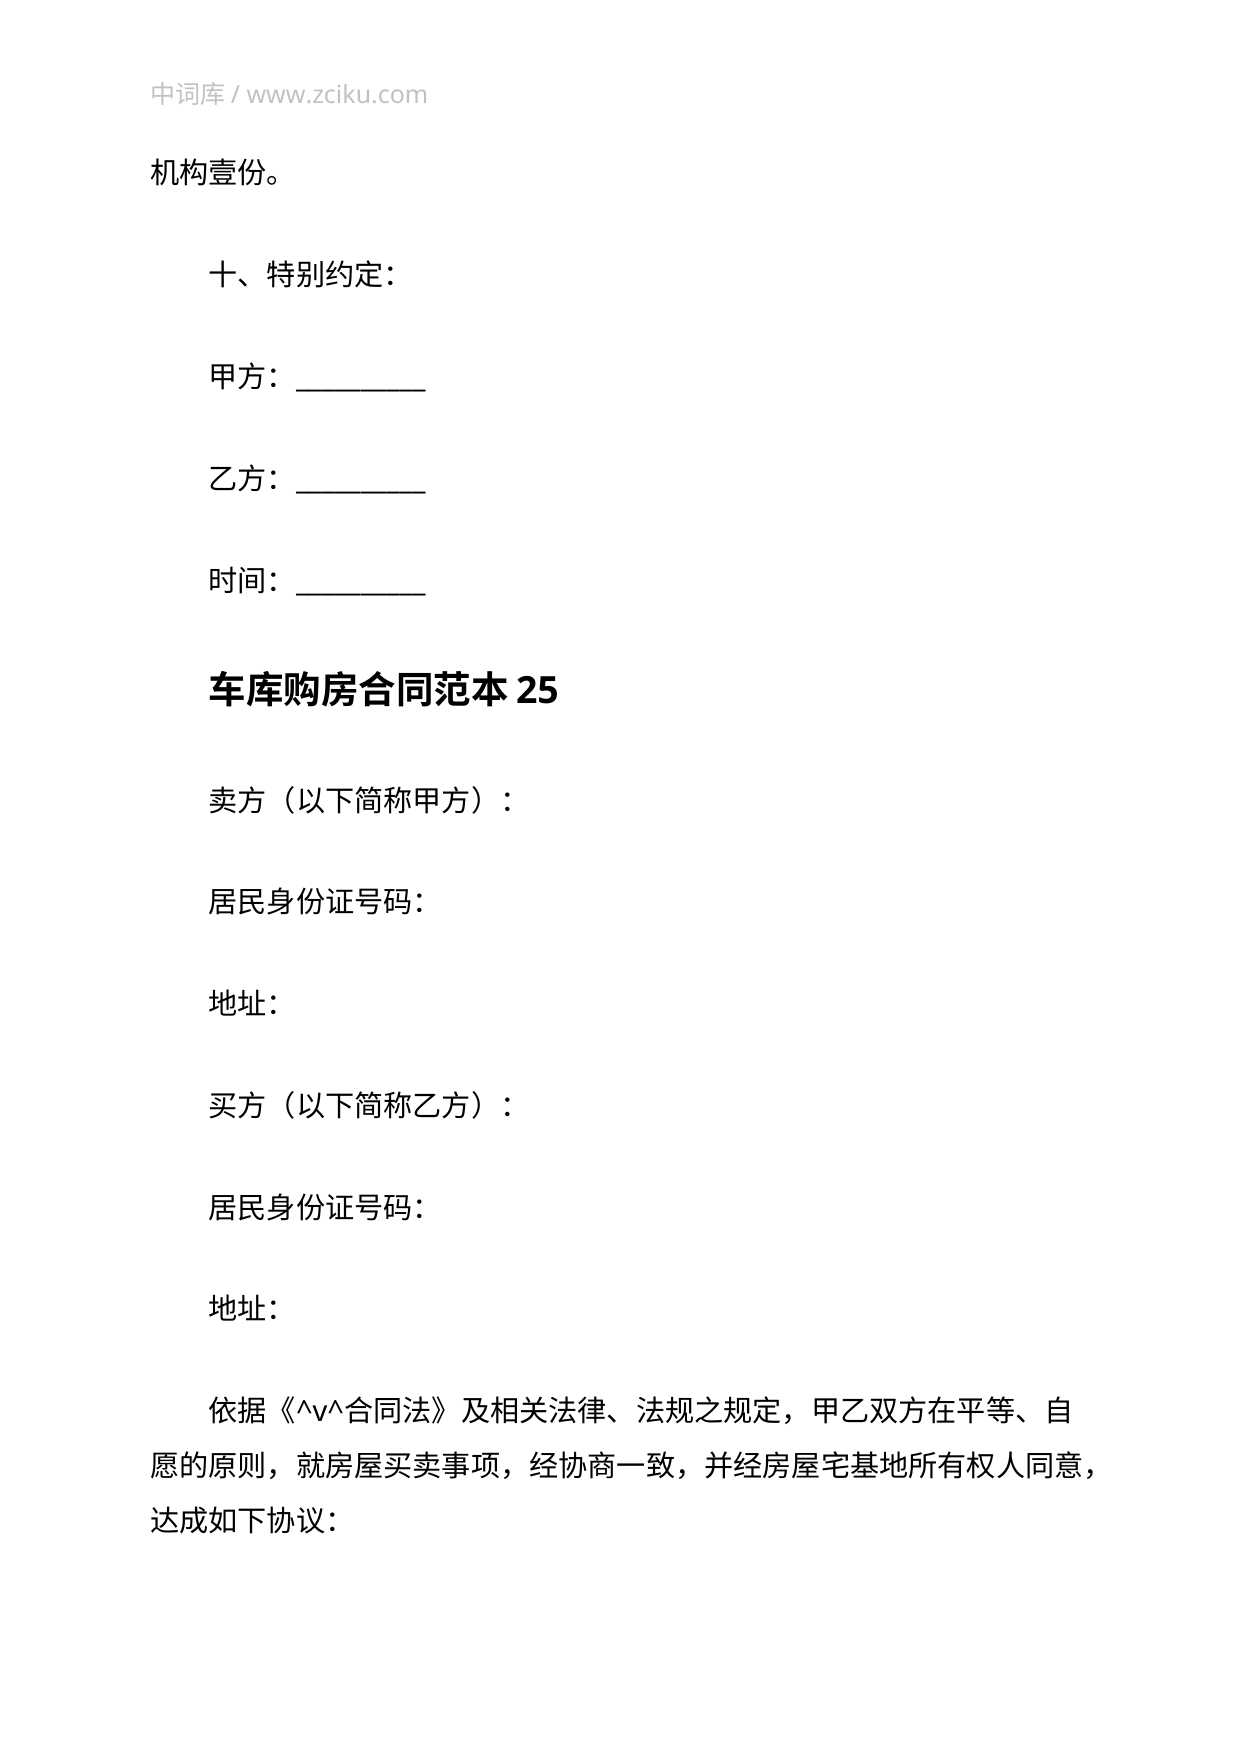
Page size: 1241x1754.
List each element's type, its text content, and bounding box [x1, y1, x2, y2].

text 甲方：__________ [150, 353, 1090, 396]
text 买方（以下简称乙方）： [150, 1082, 1090, 1125]
text 依据《^v^合同法》及相关法律、法规之规定，甲乙双方在平等、自愿的原则，就房屋买卖事项，经协商一致，并经房屋宅基地所有权人同意，达成如下协议： [150, 1388, 1090, 1540]
text 乙方：__________ [150, 456, 1090, 498]
text 卖方（以下简称甲方）： [150, 777, 1090, 819]
text 时间：__________ [150, 557, 1090, 600]
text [150, 150, 1090, 192]
text 地址： [150, 981, 1090, 1023]
text 十、特别约定： [150, 252, 1090, 294]
text 车库购房合同范本25 [150, 659, 1090, 714]
text 居民身份证号码： [150, 1184, 1090, 1226]
text 地址： [150, 1286, 1090, 1328]
text 居民身份证号码： [150, 879, 1090, 921]
